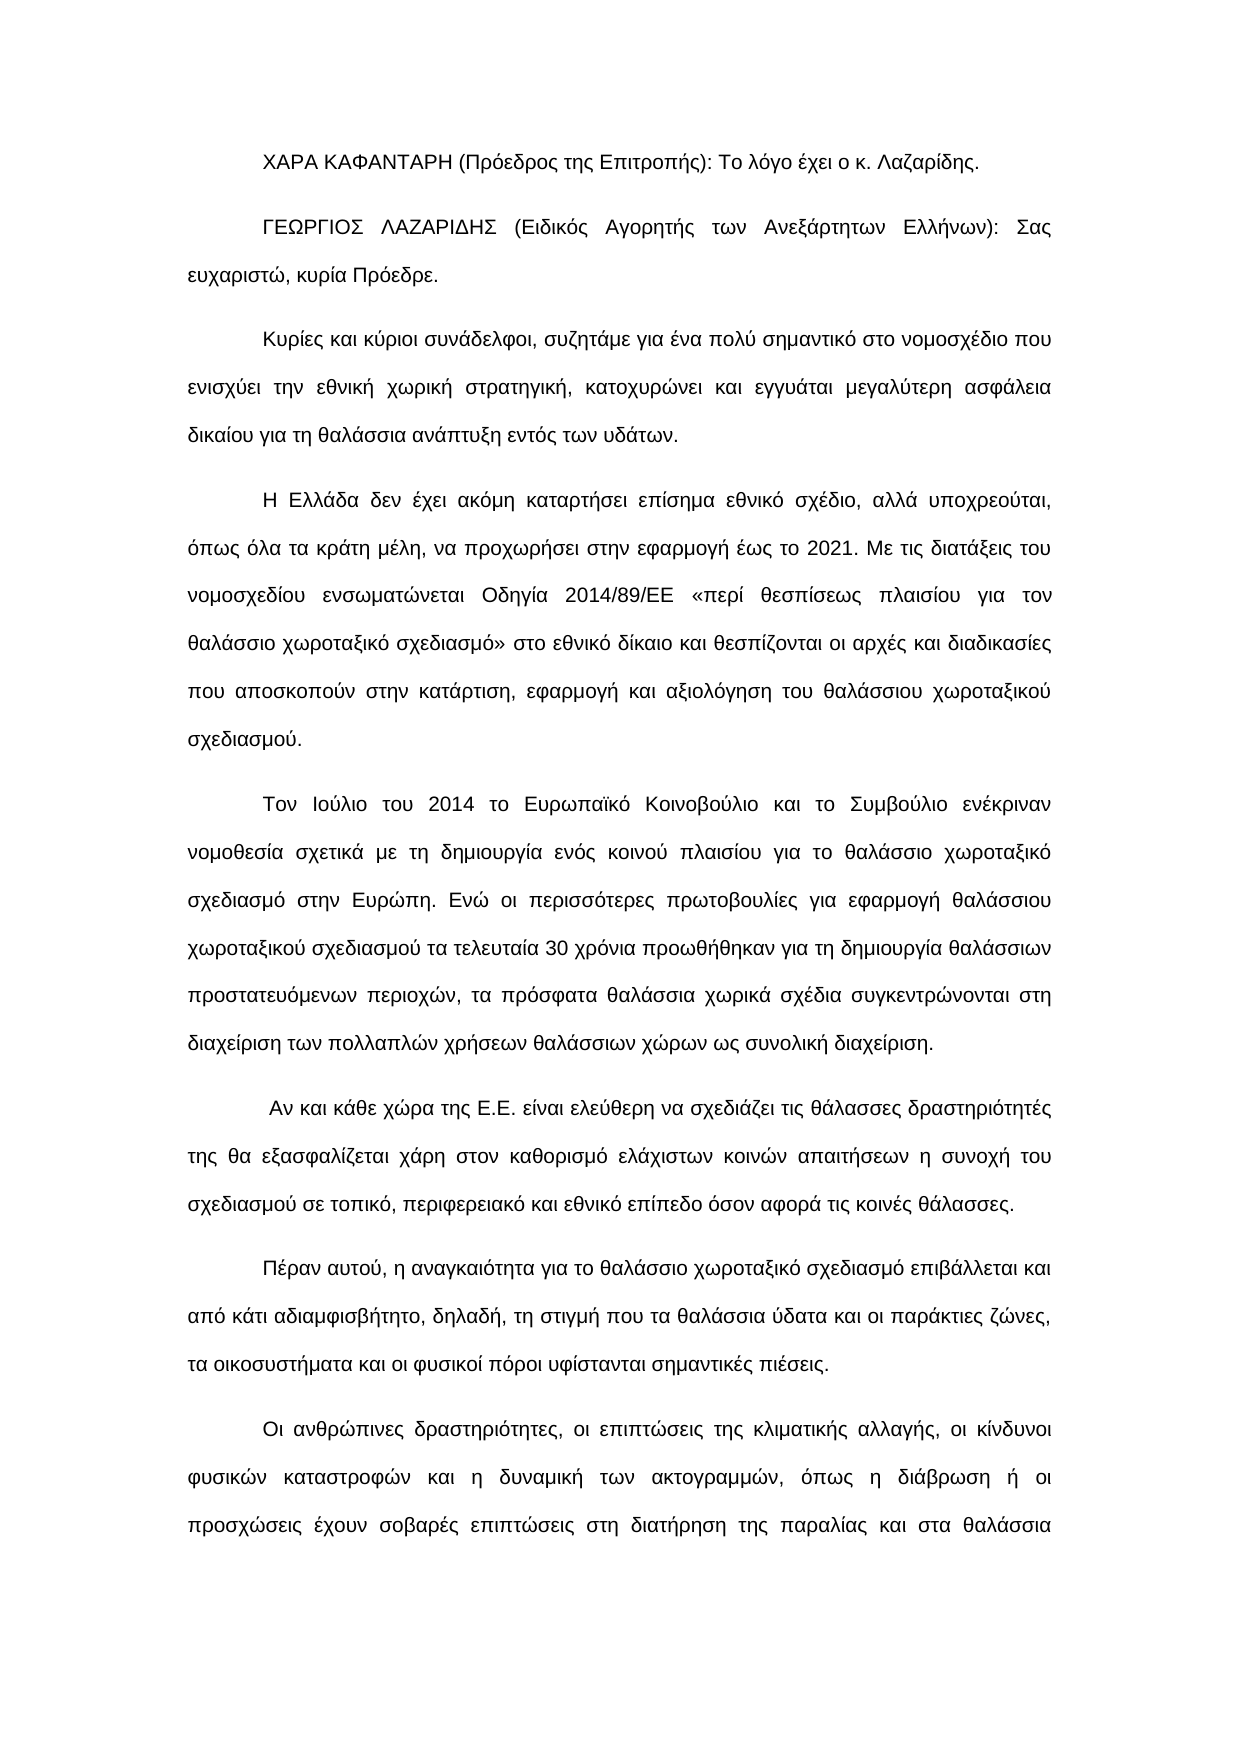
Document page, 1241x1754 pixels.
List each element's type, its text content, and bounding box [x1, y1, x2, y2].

text Κυρίες και κύριοι συνάδελφοι, συζητάμε για ένα πολύ σημαντικό στο νομοσχέδιο που ενισχύει την εθνική χωρική στρατηγική, κατοχυρώνει και εγγυάται μεγαλύτερη ασφάλεια δικαίου για τη θαλάσσια ανάπτυξη εντός των υδάτων. [187, 327, 1053, 447]
text Πέραν αυτού, η αναγκαιότητα για το θαλάσσιο χωροταξικό σχεδιασμό επιβάλλεται και από κάτι αδιαμφισβήτητο, δηλαδή, τη στιγμή που τα θαλάσσια ύδατα και οι παράκτιες ζώνες, τα οικοσυστήματα και οι φυσικοί πόροι υφίστανται σημαντικές πιέσεις. [187, 1256, 1053, 1376]
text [187, 1417, 1053, 1536]
text ΧΑΡΑ ΚΑΦΑΝΤΑΡΗ (Πρόεδρος της Επιτροπής): Το λόγο έχει ο κ. Λαζαρίδης. [187, 150, 1053, 174]
text Αν και κάθε χώρα της Ε.Ε. είναι ελεύθερη να σχεδιάζει τις θάλασσες δραστηριότητές της θα εξασφαλίζεται χάρη στον καθορισμό ελάχιστων κοινών απαιτήσεων η συνοχή του σχεδιασμού σε τοπικό, περιφερειακό και εθνικό επίπεδο όσον αφορά τις κοινές θάλασσες. [187, 1096, 1053, 1216]
text Η Ελλάδα δεν έχει ακόμη καταρτήσει επίσημα εθνικό σχέδιο, αλλά υποχρεούται, όπως όλα τα κράτη μέλη, να προχωρήσει στην εφαρμογή έως το 2021. Με τις διατάξεις του νομοσχεδίου ενσωματώνεται Οδηγία 2014/89/ΕΕ «περί θεσπίσεως πλαισίου για τον θαλάσσιο χωροταξικό σχεδιασμό» στο εθνικό δίκαιο και θεσπίζονται οι αρχές και διαδικασίες που αποσκοπούν στην κατάρτιση, εφαρμογή και αξιολόγηση του θαλάσσιου χωροταξικού σχεδιασμού. [187, 487, 1053, 751]
text ΓΕΩΡΓΙΟΣ ΛΑΖΑΡΙΔΗΣ (Ειδικός Αγορητής των Ανεξάρτητων Ελλήνων): Σας ευχαριστώ, κυρία Πρόεδρε. [187, 214, 1053, 286]
text Τον Ιούλιο του 2014 το Ευρωπαϊκό Κοινοβούλιο και το Συμβούλιο ενέκριναν νομοθεσία σχετικά με τη δημιουργία ενός κοινού πλαισίου για το θαλάσσιο χωροταξικό σχεδιασμό στην Ευρώπη. Ενώ οι περισσότερες πρωτοβουλίες για εφαρμογή θαλάσσιου χωροταξικού σχεδιασμού τα τελευταία 30 χρόνια προωθήθηκαν για τη δημιουργία θαλάσσιων προστατευόμενων περιοχών, τα πρόσφατα θαλάσσια χωρικά σχέδια συγκεντρώνονται στη διαχείριση των πολλαπλών χρήσεων θαλάσσιων χώρων ως συνολική διαχείριση. [187, 792, 1053, 1055]
